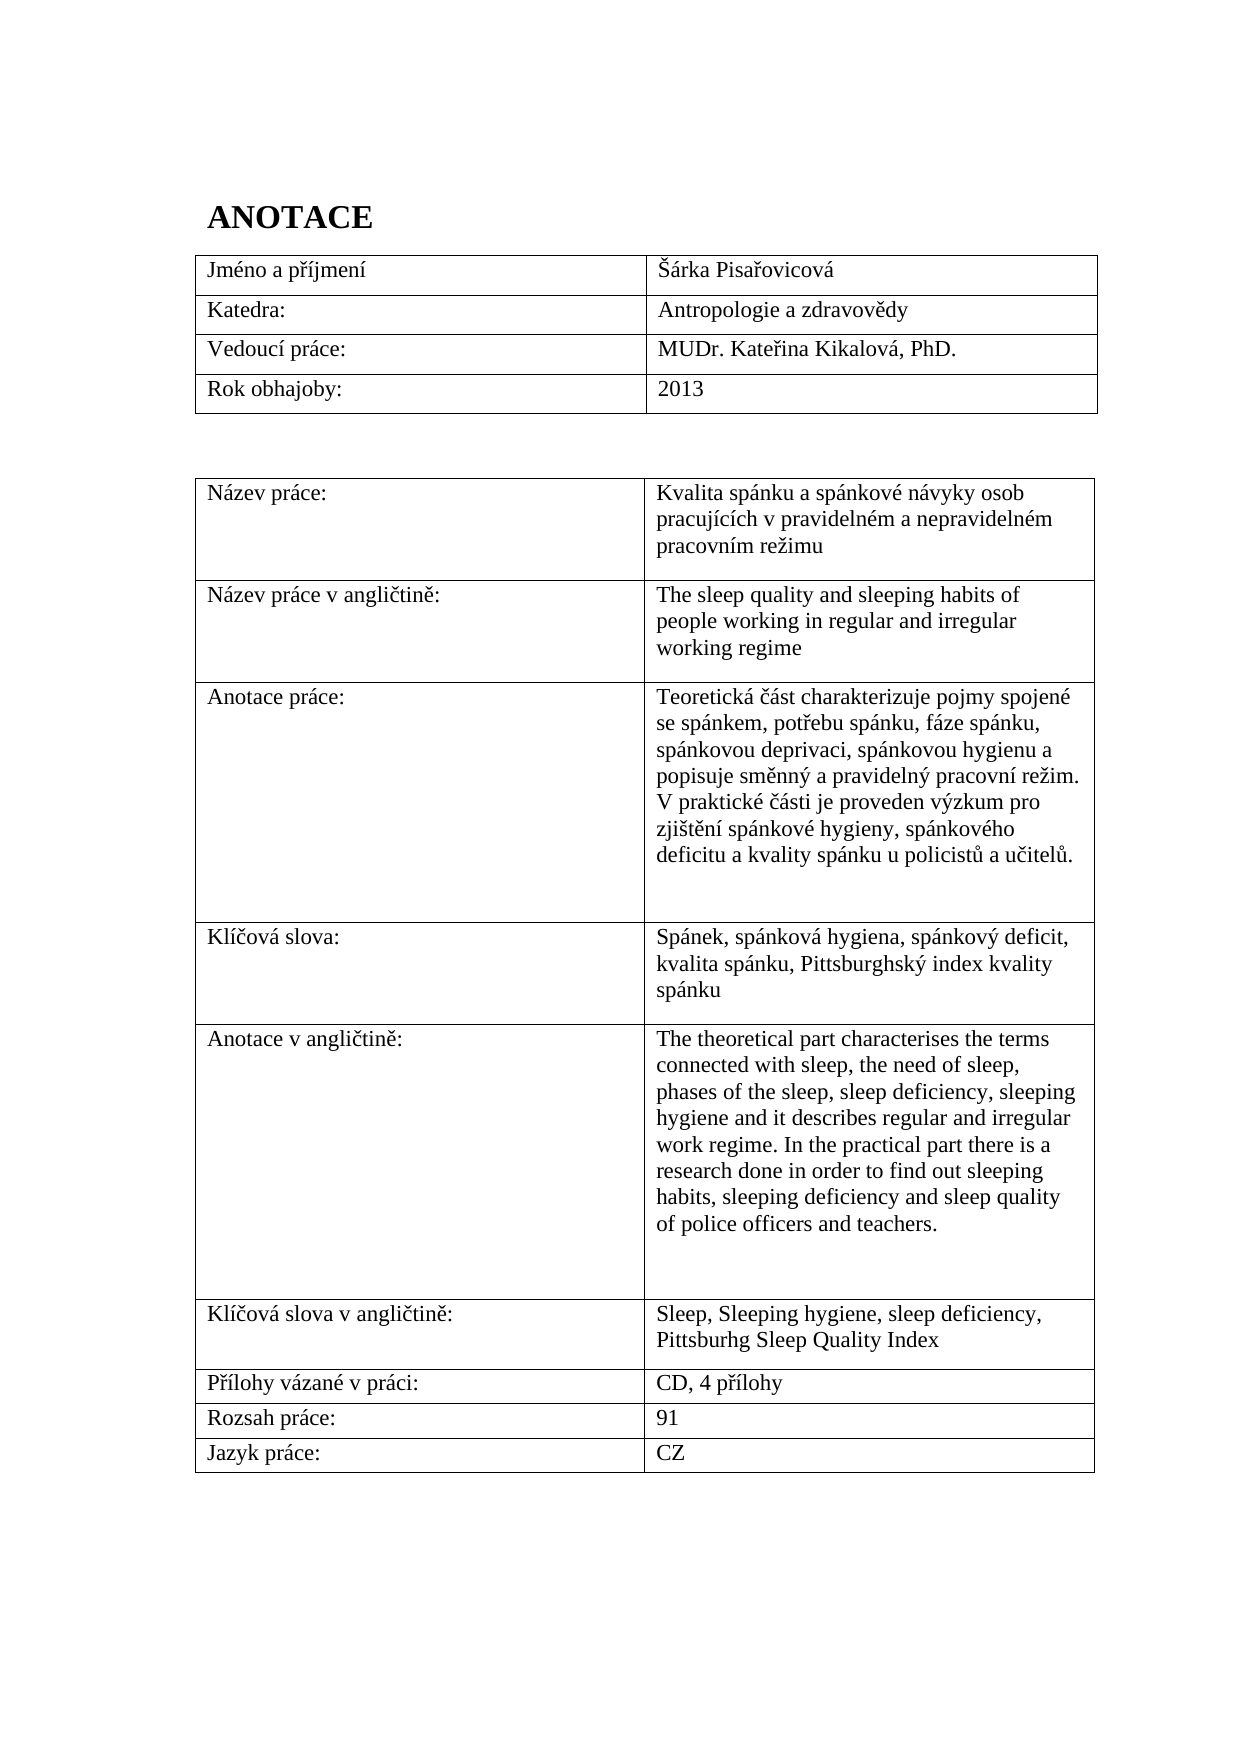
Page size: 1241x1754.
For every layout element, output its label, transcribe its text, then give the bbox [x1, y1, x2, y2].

table_cell CZ [645, 1439, 1094, 1472]
table_cell The theoretical part characterises the terms connected with sleep, the need of sleep, phases of the sleep, sleep deficiency, sleeping hygiene and it describes regular and irregular work regime. In the practical part there is a research done in order to find out sleeping habits, sleeping deficiency and sleep quality of police officers and teachers. [645, 1025, 1094, 1299]
table_cell 2013 [647, 375, 1097, 413]
table_header Kvalita spánku a spánkové návyky osob pracujících v pravidelném a nepravidelném pracovním režimu [645, 479, 1094, 580]
table_cell 91 [645, 1404, 1094, 1438]
table_header Jméno a příjmení [196, 256, 646, 295]
table_cell Název práce v angličtině: [196, 581, 644, 682]
table_cell Antropologie a zdravovědy [647, 296, 1097, 334]
table_cell Klíčová slova: [196, 923, 644, 1024]
table_cell CD, 4 přílohy [645, 1370, 1094, 1403]
table_cell Katedra: [196, 296, 646, 334]
subtitle ANOTACE [207, 198, 1092, 236]
table_cell Anotace v angličtině: [196, 1025, 644, 1299]
table_cell Sleep, Sleeping hygiene, sleep deficiency, Pittsburhg Sleep Quality Index [645, 1300, 1094, 1368]
table_cell MUDr. Kateřina Kikalová, PhD. [647, 335, 1097, 374]
table_cell Spánek, spánková hygiena, spánkový deficit, kvalita spánku, Pittsburghský index kvality spánku [645, 923, 1094, 1024]
table_cell Přílohy vázané v práci: [196, 1370, 644, 1403]
table_header Šárka Pisařovicová [647, 256, 1097, 295]
table_cell Anotace práce: [196, 683, 644, 922]
table_cell Klíčová slova v angličtině: [196, 1300, 644, 1368]
table_cell Teoretická část charakterizuje pojmy spojené se spánkem, potřebu spánku, fáze spánku, spánkovou deprivaci, spánkovou hygienu a popisuje směnný a pravidelný pracovní režim. V praktické části je proveden výzkum pro zjištění spánkové hygieny, spánkového deficitu a kvality spánku u policistů a učitelů. [645, 683, 1094, 922]
table_cell Rok obhajoby: [196, 375, 646, 413]
table_cell Jazyk práce: [196, 1439, 644, 1472]
table_cell Rozsah práce: [196, 1404, 644, 1438]
table_header Název práce: [196, 479, 644, 580]
table_cell Vedoucí práce: [196, 335, 646, 374]
table_cell The sleep quality and sleeping habits of people working in regular and irregular working regime [645, 581, 1094, 682]
